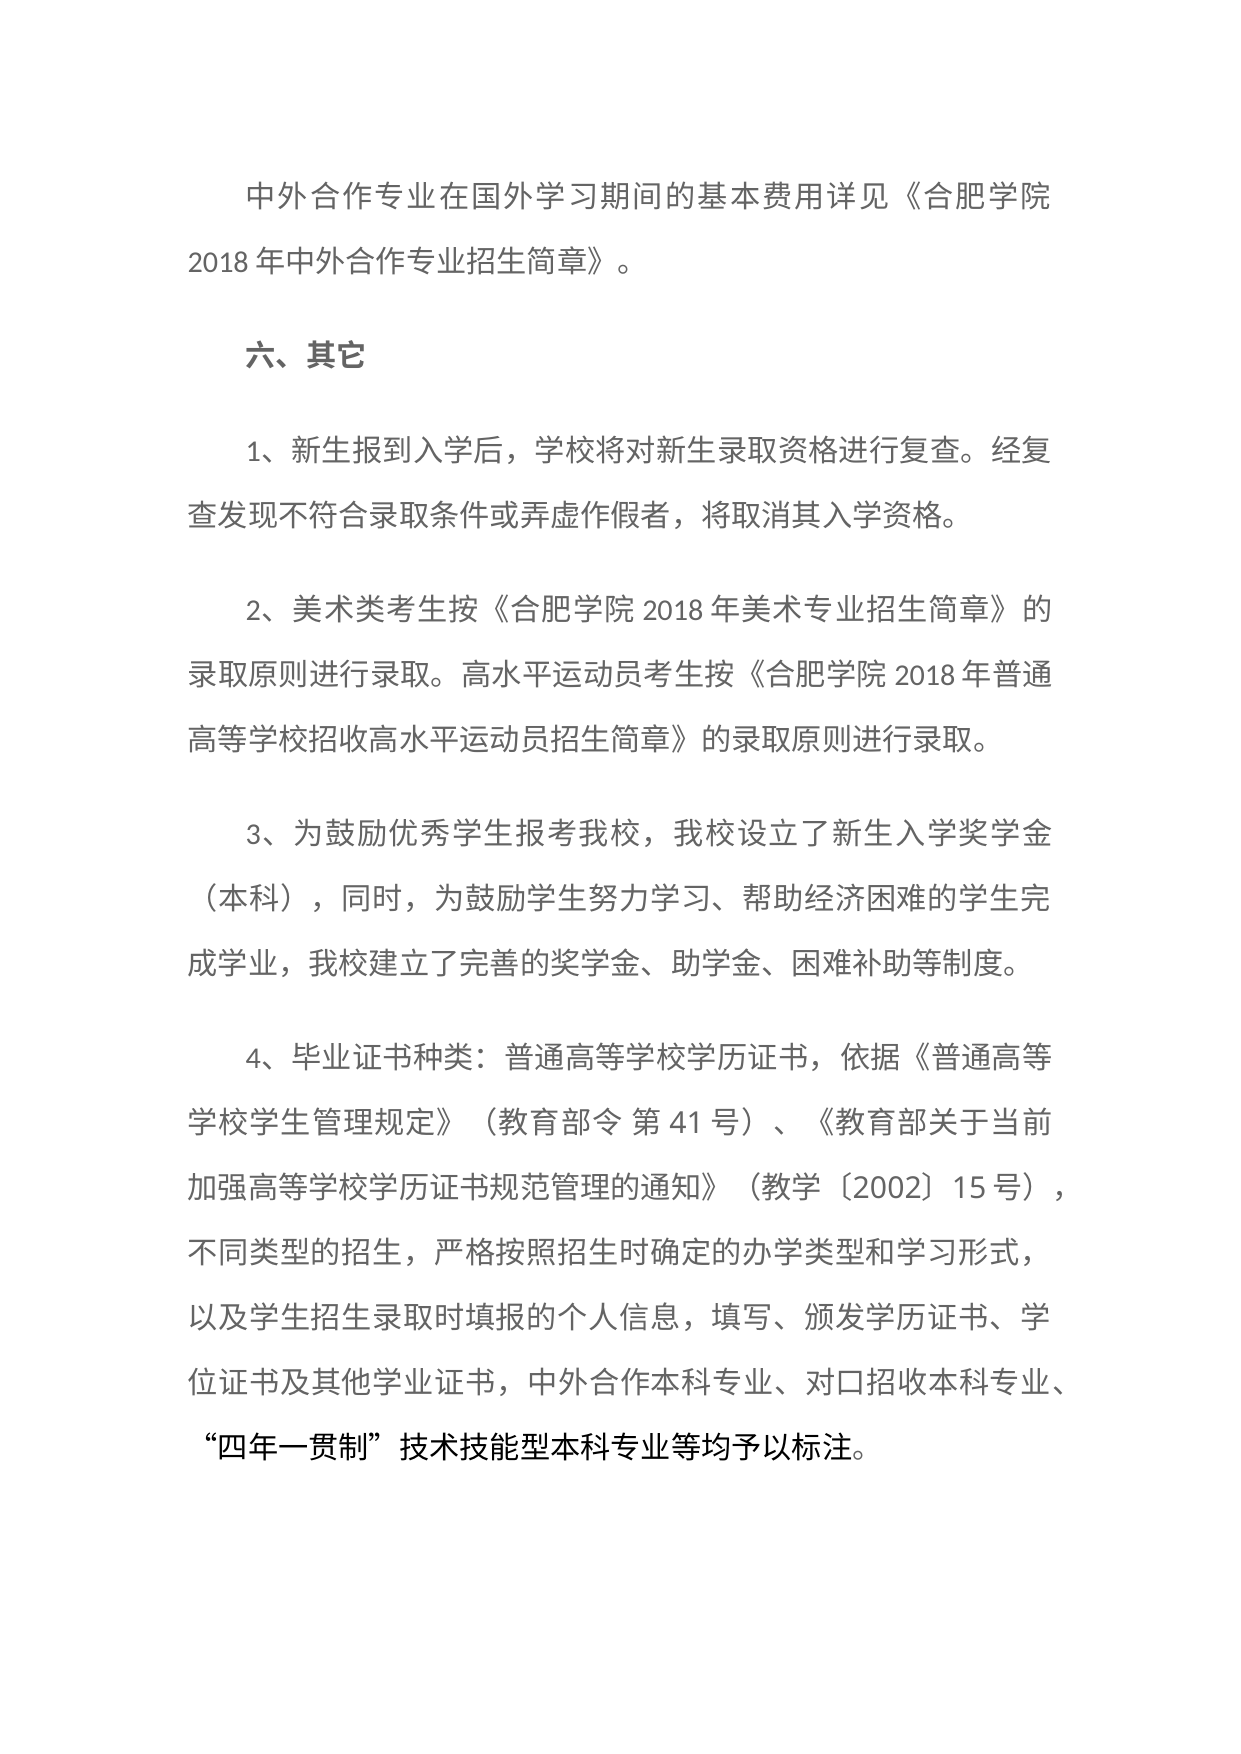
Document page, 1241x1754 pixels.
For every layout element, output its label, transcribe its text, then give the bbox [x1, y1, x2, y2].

text 2、美术类考生按《合肥学院2018年美术专业招生简章》的录取原则进行录取。高水平运动员考生按《合肥学院2018年普通高等学校招收高水平运动员招生简章》的录取原则进行录取。 [187, 574, 1053, 769]
text 1、新生报到入学后，学校将对新生录取资格进行复查。经复查发现不符合录取条件或弄虚作假者，将取消其入学资格。 [187, 415, 1053, 545]
text 4、毕业证书种类：普通高等学校学历证书，依据《普通高等学校学生管理规定》（教育部令 第41号）、《教育部关于当前加强高等学校学历证书规范管理的通知》（教学〔2002〕15号），不同类型的招生，严格按照招生时确定的办学类型和学习形式，以及学生招生录取时填报的个人信息，填写、颁发学历证书、学位证书及其他学业证书，中外合作本科专业、对口招收本科专业、“四年一贯制”技术技能型本科专业等均予以标注。 [187, 1023, 1053, 1478]
text 六、其它 [187, 321, 1053, 386]
text 中外合作专业在国外学习期间的基本费用详见《合肥学院2018年中外合作专业招生简章》。 [187, 162, 1053, 292]
text 3、为鼓励优秀学生报考我校，我校设立了新生入学奖学金（本科），同时，为鼓励学生努力学习、帮助经济困难的学生完成学业，我校建立了完善的奖学金、助学金、困难补助等制度。 [187, 799, 1053, 994]
